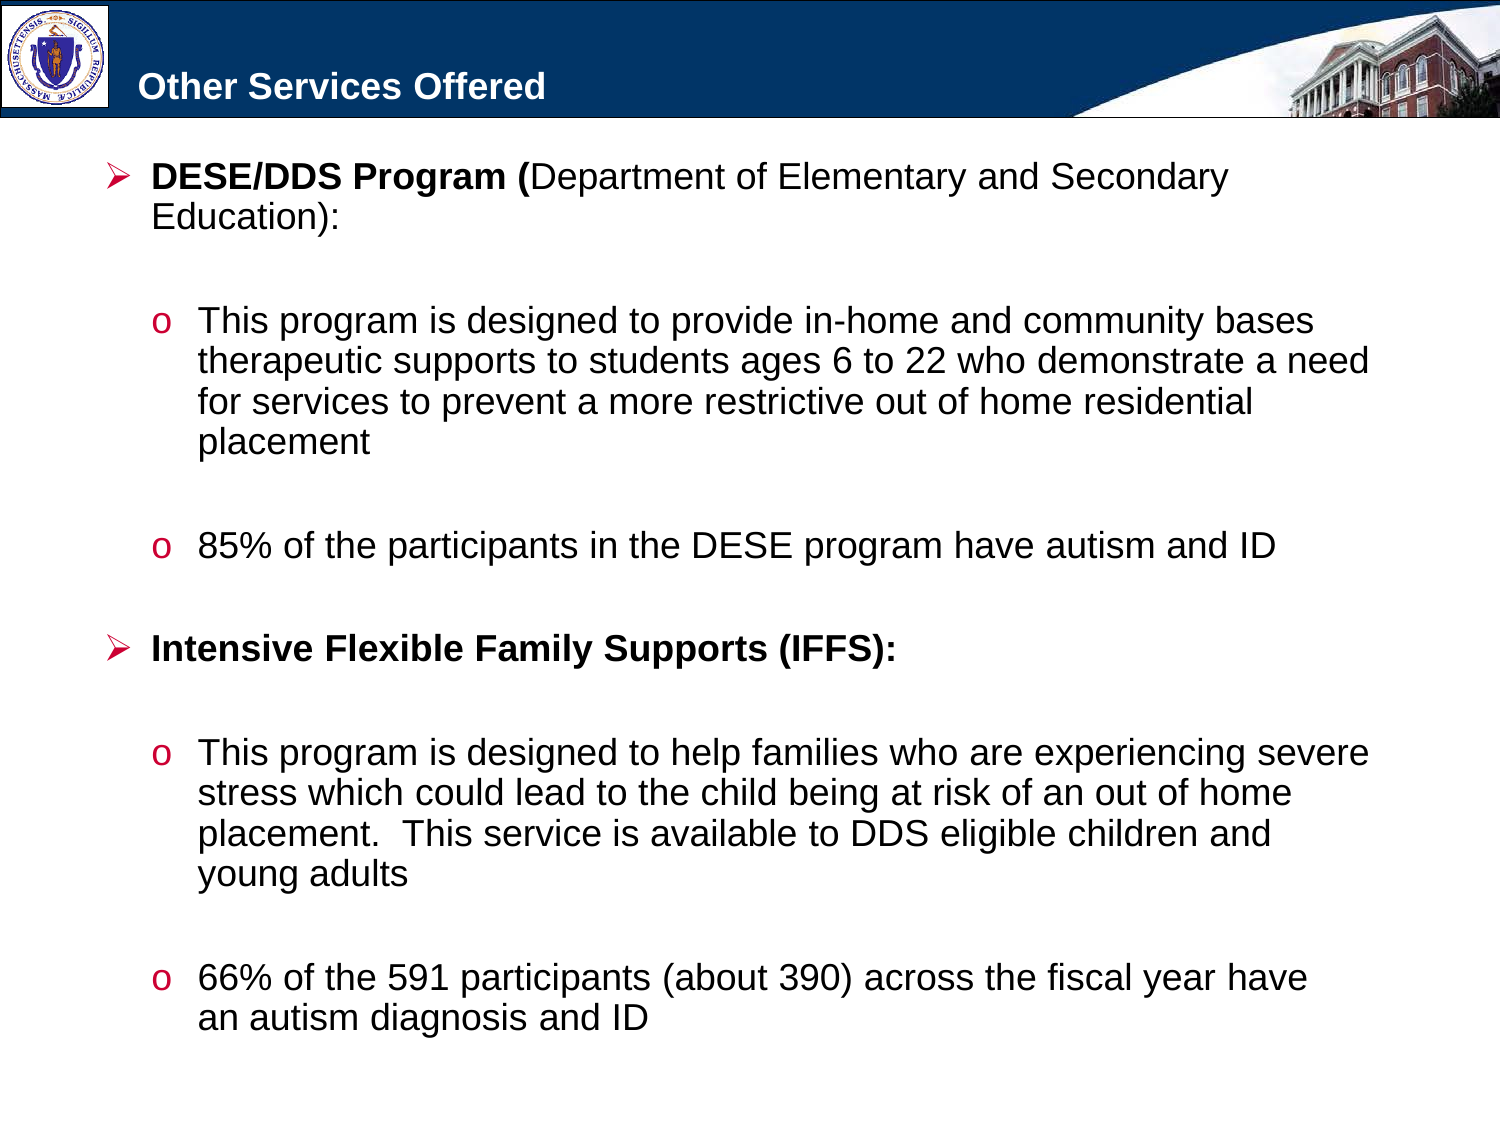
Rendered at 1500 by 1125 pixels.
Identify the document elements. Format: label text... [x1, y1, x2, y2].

picture [1, 1, 1500, 117]
subtitle Intensive Flexible Family Supports (IFFS): [104, 627, 1500, 670]
list This program is designed to provide in-home and community bases therapeutic supports to students ages 6 to 22 who demonstrate a need for services to prevent a more restrictive out of home residential placement [150, 301, 1370, 463]
subtitle Other Services Offered [137, 64, 1500, 107]
list This program is designed to help families who are experiencing severe stress which could lead to the child being at risk of an out of home placement. This service is available to DDS eligible children and young adults [150, 733, 1382, 895]
list 85% of the participants in the DESE program have autism and ID [150, 523, 1500, 569]
picture [2, 6, 108, 107]
list DESE/DDS Program (Department of Elementary and Secondary Education): [104, 157, 1229, 238]
list 66% of the 591 participants (about 390) across the fiscal year have an autism diagnosis and ID [150, 958, 1359, 1039]
